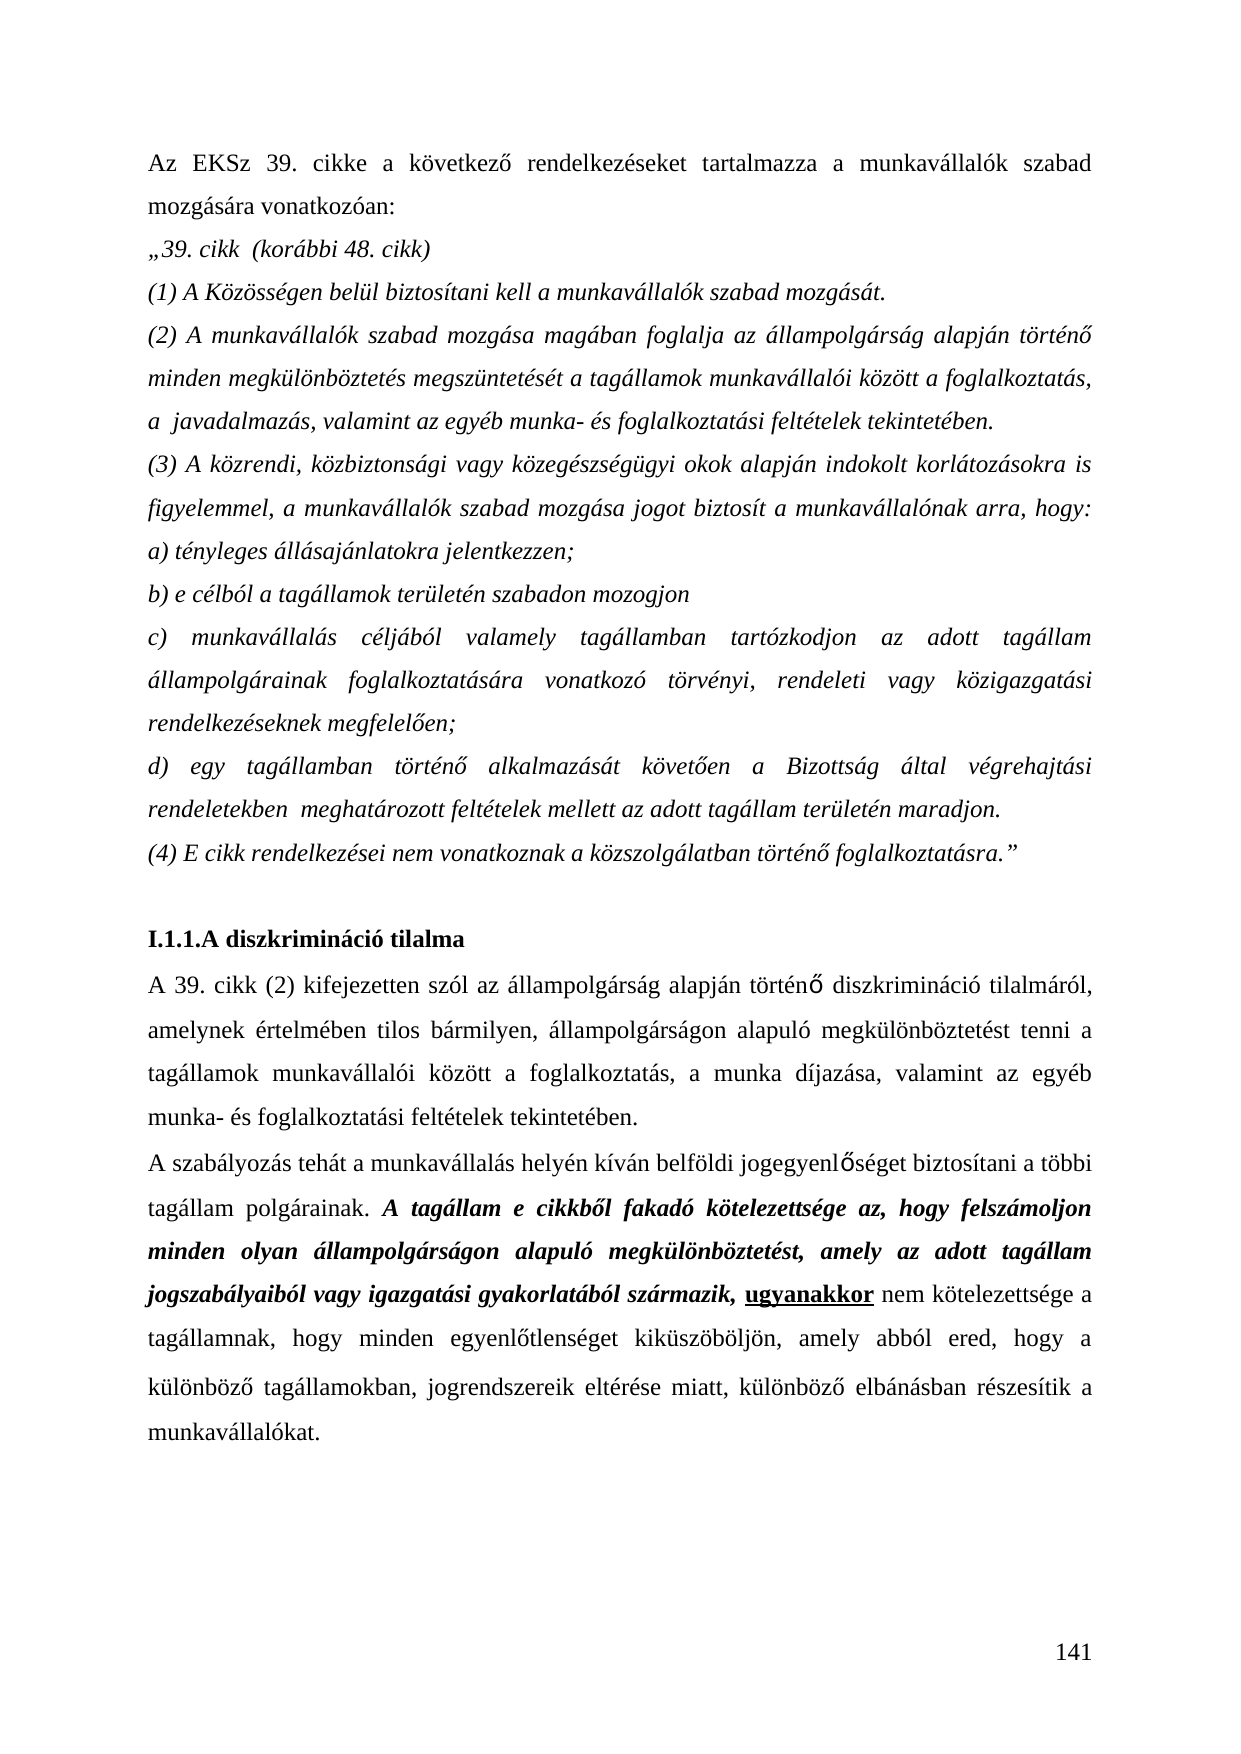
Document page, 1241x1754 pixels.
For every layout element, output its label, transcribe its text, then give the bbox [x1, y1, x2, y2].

text (2) A munkavállalók szabad mozgása magában foglalja az állampolgárság alapján történő minden megkülönböztetés megszüntetését a tagállamok munkavállalói között a foglalkoztatás, a javadalmazás, valamint az egyéb munka- és foglalkoztatási feltételek tekintetében. [148, 320, 1093, 435]
text (4) E cikk rendelkezései nem vonatkoznak a közszolgálatban történő foglalkoztatásra.” [148, 838, 1093, 866]
text I.1.1.A diszkrimináció tilalma [148, 924, 1093, 953]
text (1) A Közösségen belül biztosítani kell a munkavállalók szabad mozgását. [148, 277, 1093, 306]
text (3) A közrendi, közbiztonsági vagy közegészségügyi okok alapján indokolt korlátozásokra is figyelemmel, a munkavállalók szabad mozgása jogot biztosít a munkavállalónak arra, hogy: a) tényleges állásajánlatokra jelentkezzen; [148, 449, 1093, 564]
text Az EKSz 39. cikke a következő rendelkezéseket tartalmazza a munkavállalók szabad mozgására vonatkozóan: [148, 148, 1093, 219]
text „39. cikk (korábbi 48. cikk) [148, 234, 1093, 263]
text A szabályozás tehát a munkavállalás helyén kíván belföldi jogegyenlőséget biztosítani a többi tagállam polgárainak. A tagállam e cikkből fakadó kötelezettsége az, hogy felszámoljon minden olyan állampolgárságon alapuló megkülönböztetést, amely az adott tagállam jogszabályaiból vagy igazgatási gyakorlatából származik, ugyanakkor nem kötelezettsége a tagállamnak, hogy minden egyenlőtlenséget kiküszöböljön, amely abból ered, hogy a különböző tagállamokban, jogrendszereik eltérése miatt, különböző elbánásban részesítik a munkavállalókat. [148, 1145, 1093, 1446]
text c) munkavállalás céljából valamely tagállamban tartózkodjon az adott tagállam állampolgárainak foglalkoztatására vonatkozó törvényi, rendeleti vagy közigazgatási rendelkezéseknek megfelelően; [148, 622, 1093, 737]
text A 39. cikk (2) kifejezetten szól az állampolgárság alapján történő diszkrimináció tilalmáról, amelynek értelmében tilos bármilyen, állampolgárságon alapuló megkülönböztetést tenni a tagállamok munkavállalói között a foglalkoztatás, a munka díjazása, valamint az egyéb munka- és foglalkoztatási feltételek tekintetében. [148, 967, 1093, 1130]
text b) e célból a tagállamok területén szabadon mozogjon [148, 579, 1093, 608]
text d) egy tagállamban történő alkalmazását követően a Bizottság által végrehajtási rendeletekben meghatározott feltételek mellett az adott tagállam területén maradjon. [148, 751, 1093, 823]
